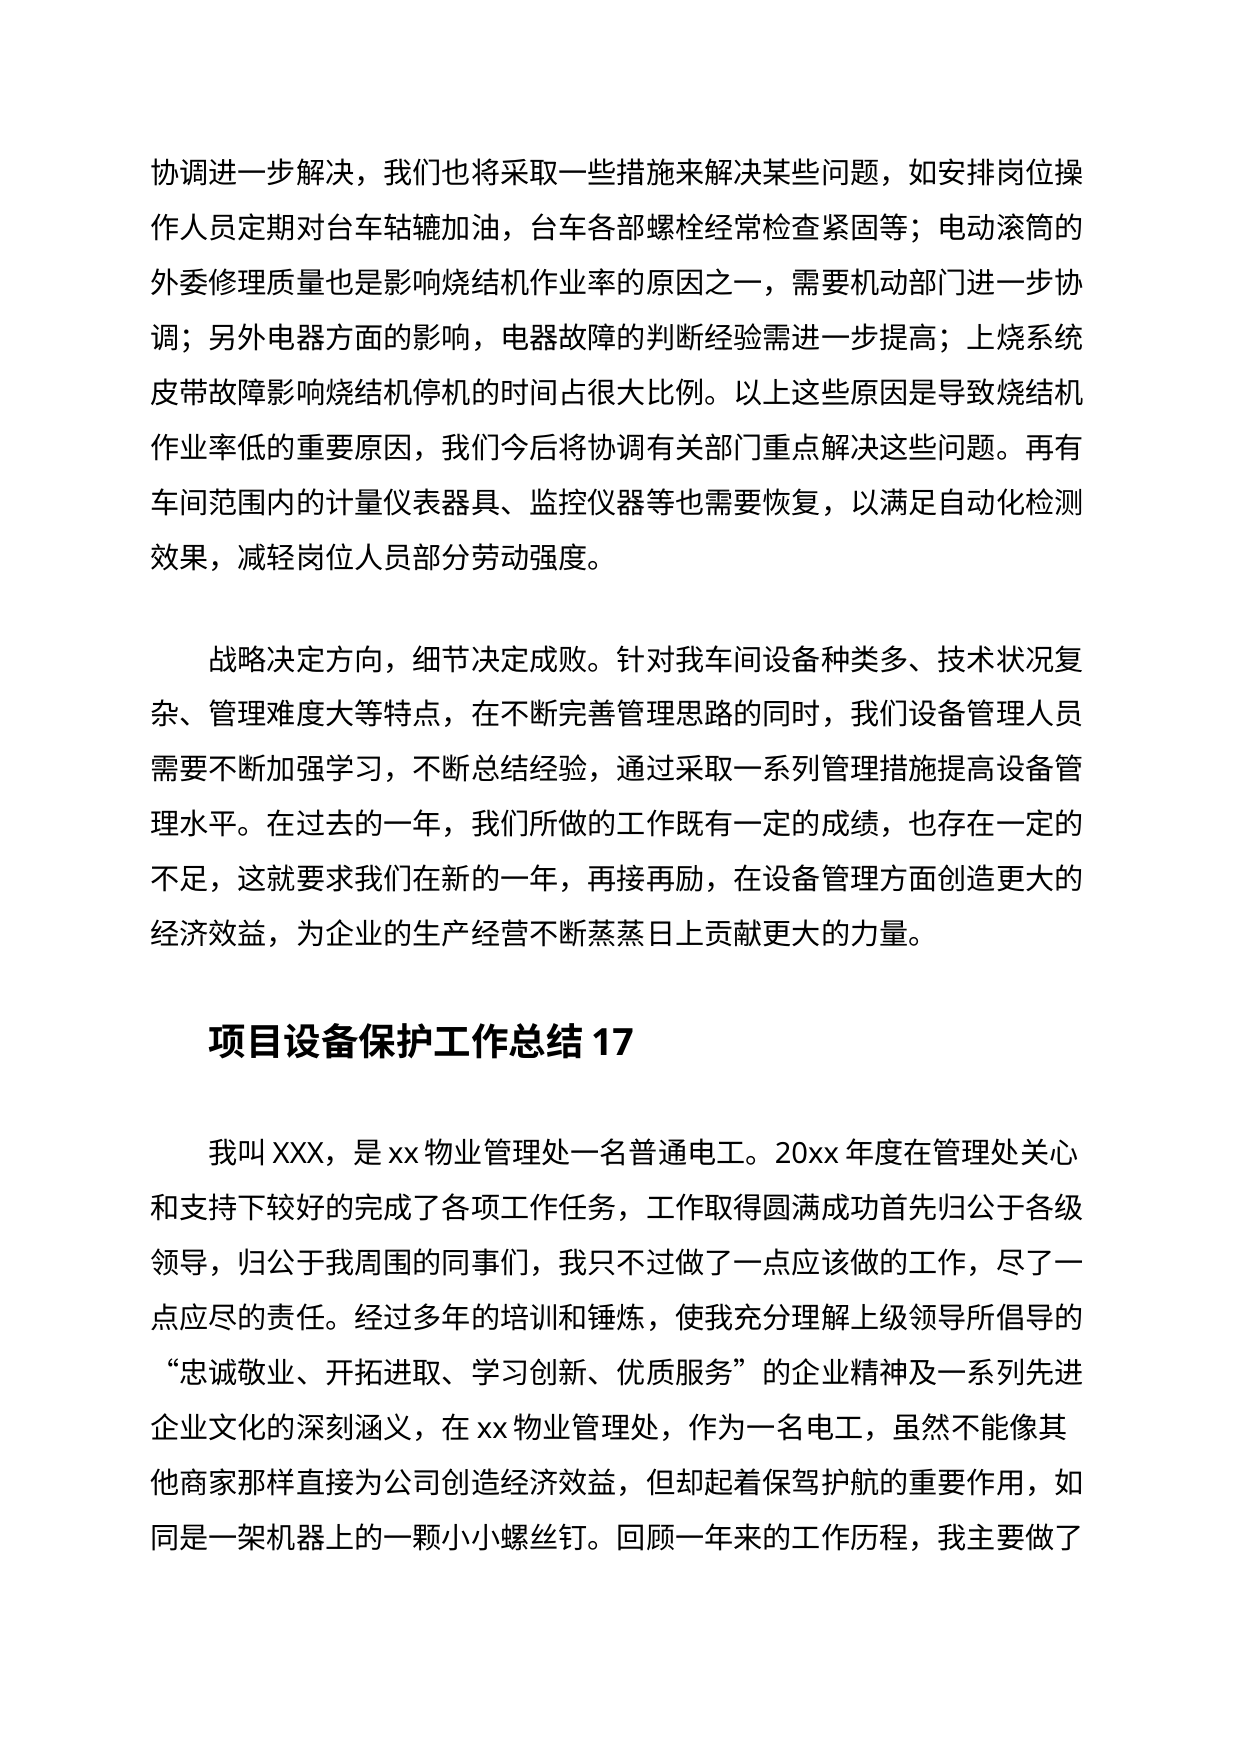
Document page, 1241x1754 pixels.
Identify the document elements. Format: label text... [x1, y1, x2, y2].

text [150, 1130, 1090, 1557]
text 项目设备保护工作总结17 [150, 1012, 1090, 1067]
text 战略决定方向，细节决定成败。针对我车间设备种类多、技术状况复杂、管理难度大等特点，在不断完善管理思路的同时，我们设备管理人员需要不断加强学习，不断总结经验，通过采取一系列管理措施提高设备管理水平。在过去的一年，我们所做的工作既有一定的成绩，也存在一定的不足，这就要求我们在新的一年，再接再励，在设备管理方面创造更大的经济效益，为企业的生产经营不断蒸蒸日上贡献更大的力量。 [150, 636, 1090, 953]
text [150, 150, 1090, 577]
